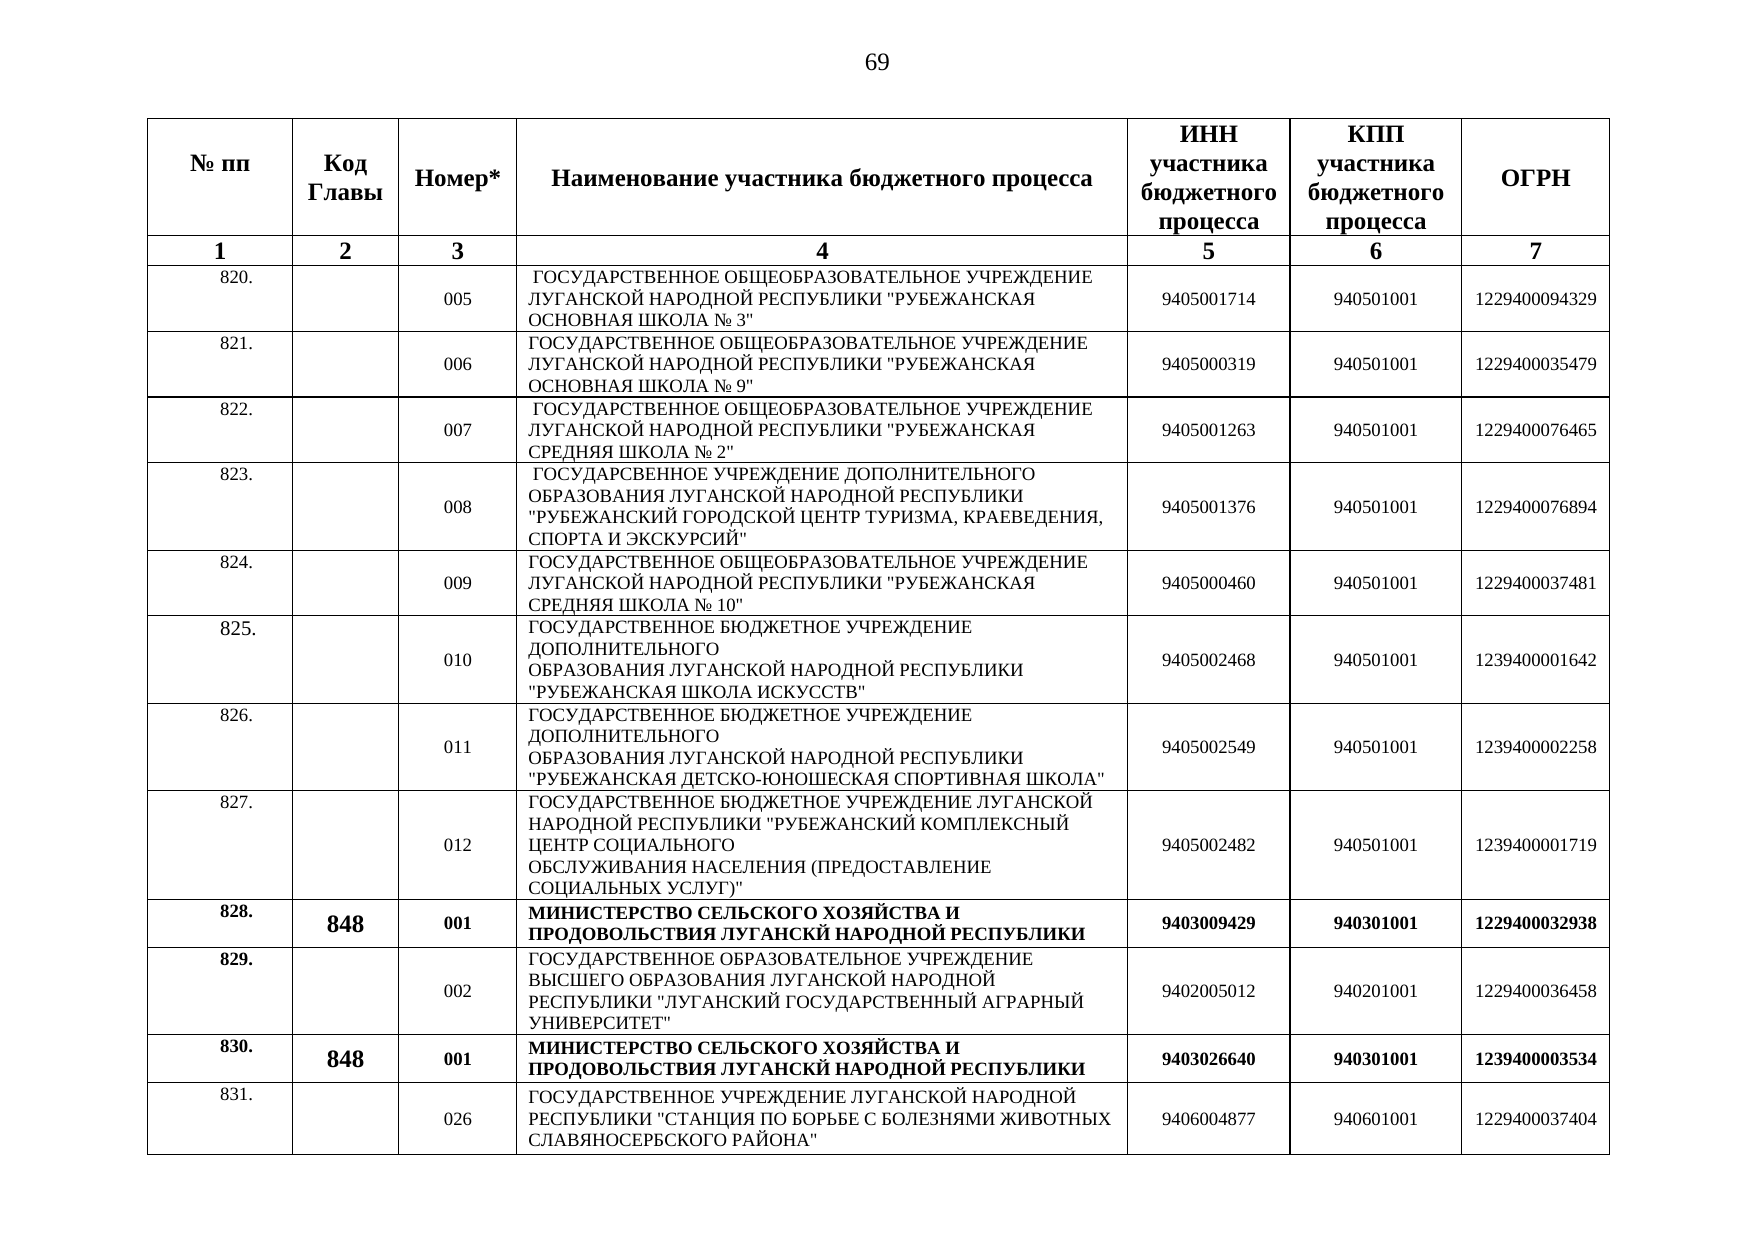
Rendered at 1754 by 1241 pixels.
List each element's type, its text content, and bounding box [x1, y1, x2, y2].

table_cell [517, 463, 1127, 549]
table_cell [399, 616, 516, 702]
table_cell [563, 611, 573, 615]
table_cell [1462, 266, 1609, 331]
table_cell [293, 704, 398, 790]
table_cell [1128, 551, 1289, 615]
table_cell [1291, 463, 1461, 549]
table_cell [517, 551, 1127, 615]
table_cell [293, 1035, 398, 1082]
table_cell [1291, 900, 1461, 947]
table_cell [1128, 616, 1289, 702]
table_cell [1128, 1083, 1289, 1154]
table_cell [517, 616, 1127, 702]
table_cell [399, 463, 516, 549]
table_header Код Главы [293, 119, 398, 235]
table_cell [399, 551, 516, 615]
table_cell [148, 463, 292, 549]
table_cell 4 [517, 236, 1127, 265]
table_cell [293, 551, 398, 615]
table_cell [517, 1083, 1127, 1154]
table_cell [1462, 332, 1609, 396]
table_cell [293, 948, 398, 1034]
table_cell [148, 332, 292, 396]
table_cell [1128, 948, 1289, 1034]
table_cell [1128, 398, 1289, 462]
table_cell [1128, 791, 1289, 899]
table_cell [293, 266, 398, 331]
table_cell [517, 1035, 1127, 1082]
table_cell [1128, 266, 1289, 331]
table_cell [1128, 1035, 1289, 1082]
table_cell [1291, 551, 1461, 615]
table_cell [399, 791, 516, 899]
table_header ИНН участника бюджетного процесса [1128, 119, 1289, 235]
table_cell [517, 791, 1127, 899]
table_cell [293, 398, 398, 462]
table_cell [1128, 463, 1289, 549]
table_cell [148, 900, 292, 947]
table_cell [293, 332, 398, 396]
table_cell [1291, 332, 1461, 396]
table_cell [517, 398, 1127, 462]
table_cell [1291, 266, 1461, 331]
table_cell 7 [1462, 236, 1609, 265]
table_cell 6 [1291, 236, 1461, 265]
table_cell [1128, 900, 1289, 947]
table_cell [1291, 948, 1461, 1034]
table_cell 5 [1128, 236, 1289, 265]
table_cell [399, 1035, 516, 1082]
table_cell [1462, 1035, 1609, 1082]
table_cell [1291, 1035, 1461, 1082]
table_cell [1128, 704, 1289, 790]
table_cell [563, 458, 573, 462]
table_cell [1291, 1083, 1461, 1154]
table_header Наименование участника бюджетного процесса [517, 119, 1127, 235]
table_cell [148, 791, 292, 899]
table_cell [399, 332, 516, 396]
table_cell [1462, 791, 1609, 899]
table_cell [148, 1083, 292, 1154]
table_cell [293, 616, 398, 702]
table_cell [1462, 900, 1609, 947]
table_cell 3 [399, 236, 516, 265]
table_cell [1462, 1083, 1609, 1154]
table_header КПП участника бюджетного процесса [1291, 119, 1461, 235]
table_header Номер* [399, 119, 516, 235]
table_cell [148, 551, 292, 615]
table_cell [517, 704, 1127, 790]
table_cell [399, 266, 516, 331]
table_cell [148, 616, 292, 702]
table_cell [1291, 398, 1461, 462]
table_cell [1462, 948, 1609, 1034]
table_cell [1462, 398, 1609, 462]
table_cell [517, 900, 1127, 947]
table_cell 2 [293, 236, 398, 265]
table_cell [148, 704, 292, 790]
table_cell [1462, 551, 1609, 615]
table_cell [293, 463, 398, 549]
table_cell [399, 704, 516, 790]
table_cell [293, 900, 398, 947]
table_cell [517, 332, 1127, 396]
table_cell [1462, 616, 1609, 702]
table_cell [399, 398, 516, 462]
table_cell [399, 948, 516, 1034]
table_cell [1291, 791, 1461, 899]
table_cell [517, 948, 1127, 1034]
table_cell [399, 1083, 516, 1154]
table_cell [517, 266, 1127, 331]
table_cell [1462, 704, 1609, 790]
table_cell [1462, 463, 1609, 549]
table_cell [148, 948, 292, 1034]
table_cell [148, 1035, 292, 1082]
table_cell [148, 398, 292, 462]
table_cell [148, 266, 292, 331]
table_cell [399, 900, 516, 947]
table_header № пп [148, 119, 292, 235]
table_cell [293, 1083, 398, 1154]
table_cell 1 [148, 236, 292, 265]
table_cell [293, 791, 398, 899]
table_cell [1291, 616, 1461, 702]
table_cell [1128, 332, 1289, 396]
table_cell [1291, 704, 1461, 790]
table_header ОГРН [1462, 119, 1609, 235]
